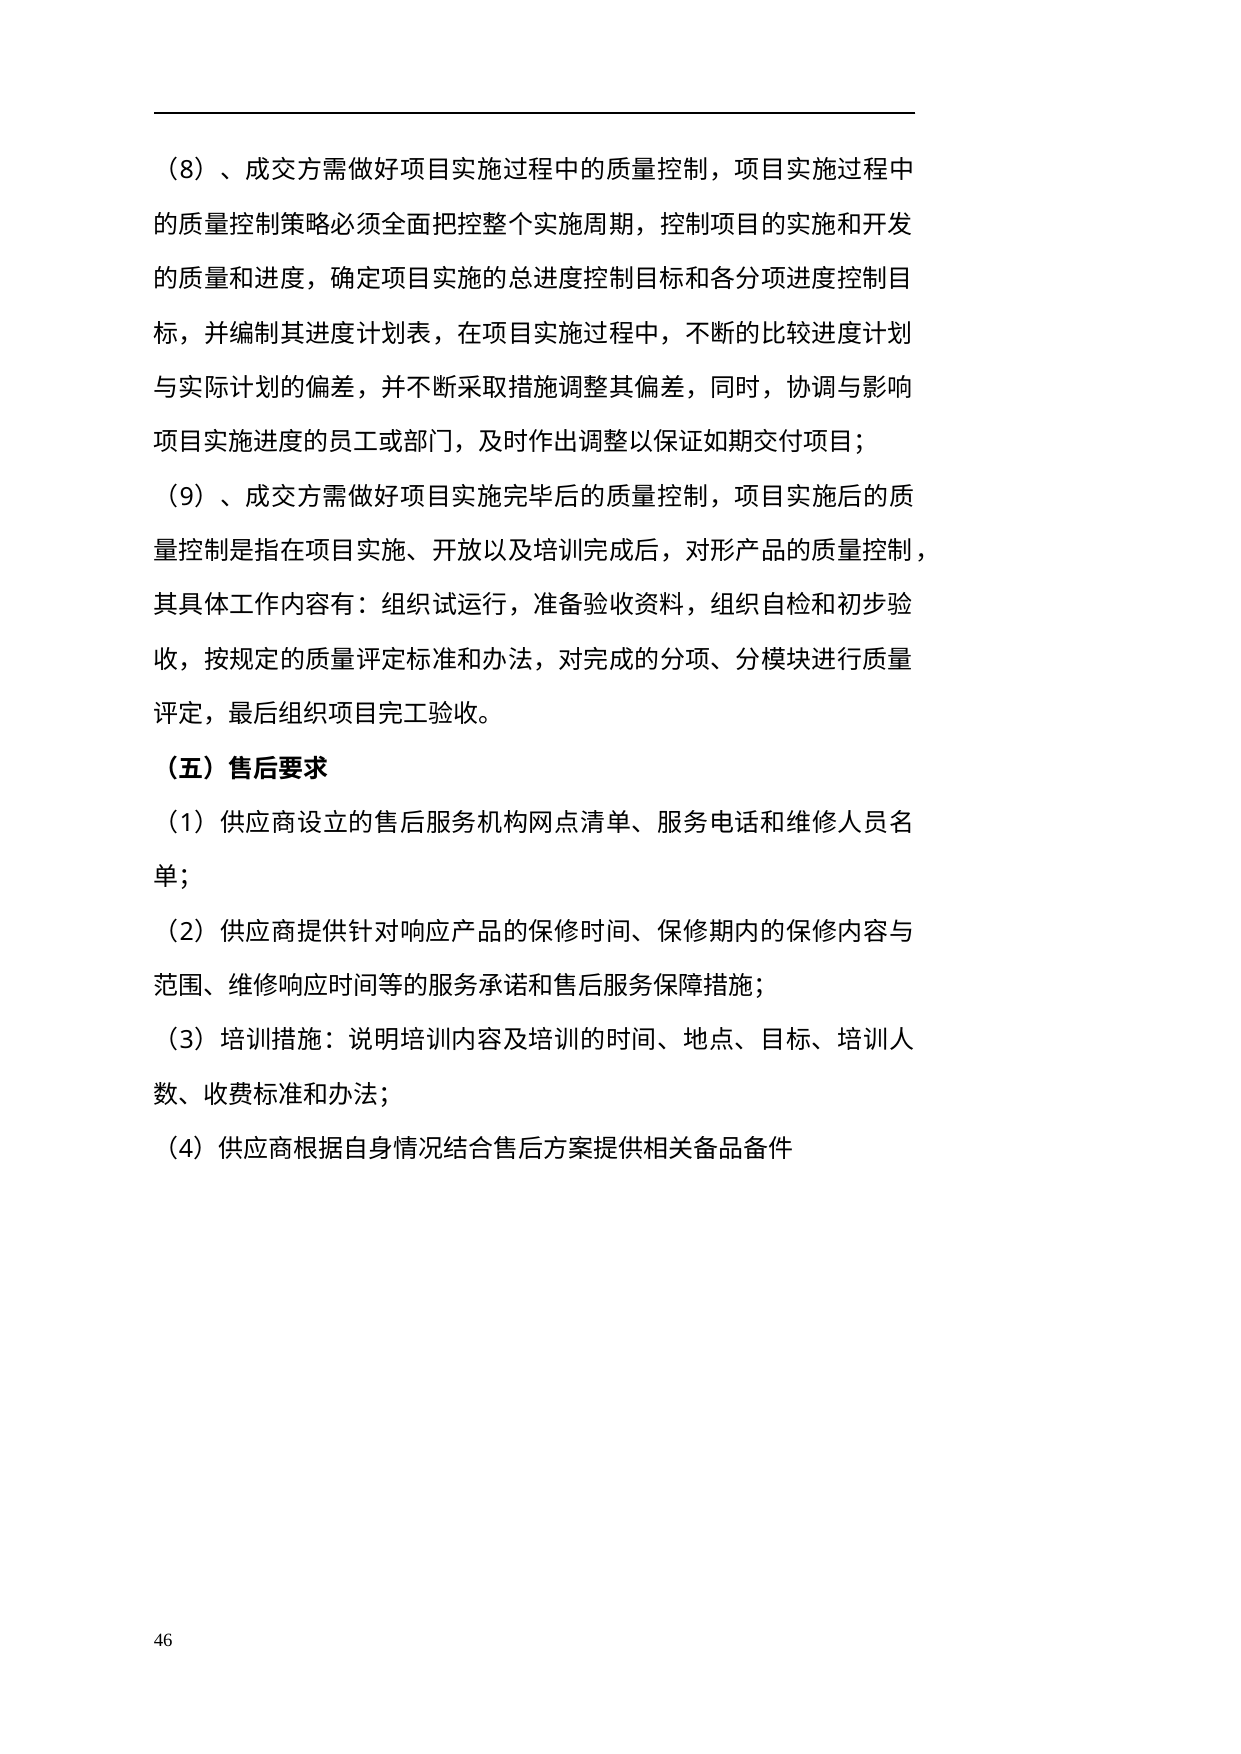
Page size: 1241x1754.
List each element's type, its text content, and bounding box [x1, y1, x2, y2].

text （9）、成交方需做好项目实施完毕后的质量控制，项目实施后的质量控制是指在项目实施、开放以及培训完成后，对形产品的质量控制，其具体工作内容有：组织试运行，准备验收资料，组织自检和初步验收，按规定的质量评定标准和办法，对完成的分项、分模块进行质量评定，最后组织项目完工验收。 [153, 476, 915, 730]
text （五）售后要求 [153, 748, 915, 784]
text （8）、成交方需做好项目实施过程中的质量控制，项目实施过程中的质量控制策略必须全面把控整个实施周期，控制项目的实施和开发的质量和进度，确定项目实施的总进度控制目标和各分项进度控制目标，并编制其进度计划表，在项目实施过程中，不断的比较进度计划与实际计划的偏差，并不断采取措施调整其偏差，同时，协调与影响项目实施进度的员工或部门，及时作出调整以保证如期交付项目； [153, 150, 915, 458]
text （1）供应商设立的售后服务机构网点清单、服务电话和维修人员名单； （2）供应商提供针对响应产品的保修时间、保修期内的保修内容与范围、维修响应时间等的服务承诺和售后服务保障措施； （3）培训措施：说明培训内容及培训的时间、地点、目标、培训人数、收费标准和办法； （4）供应商根据自身情况结合售后方案提供相关备品备件 [153, 802, 915, 1165]
